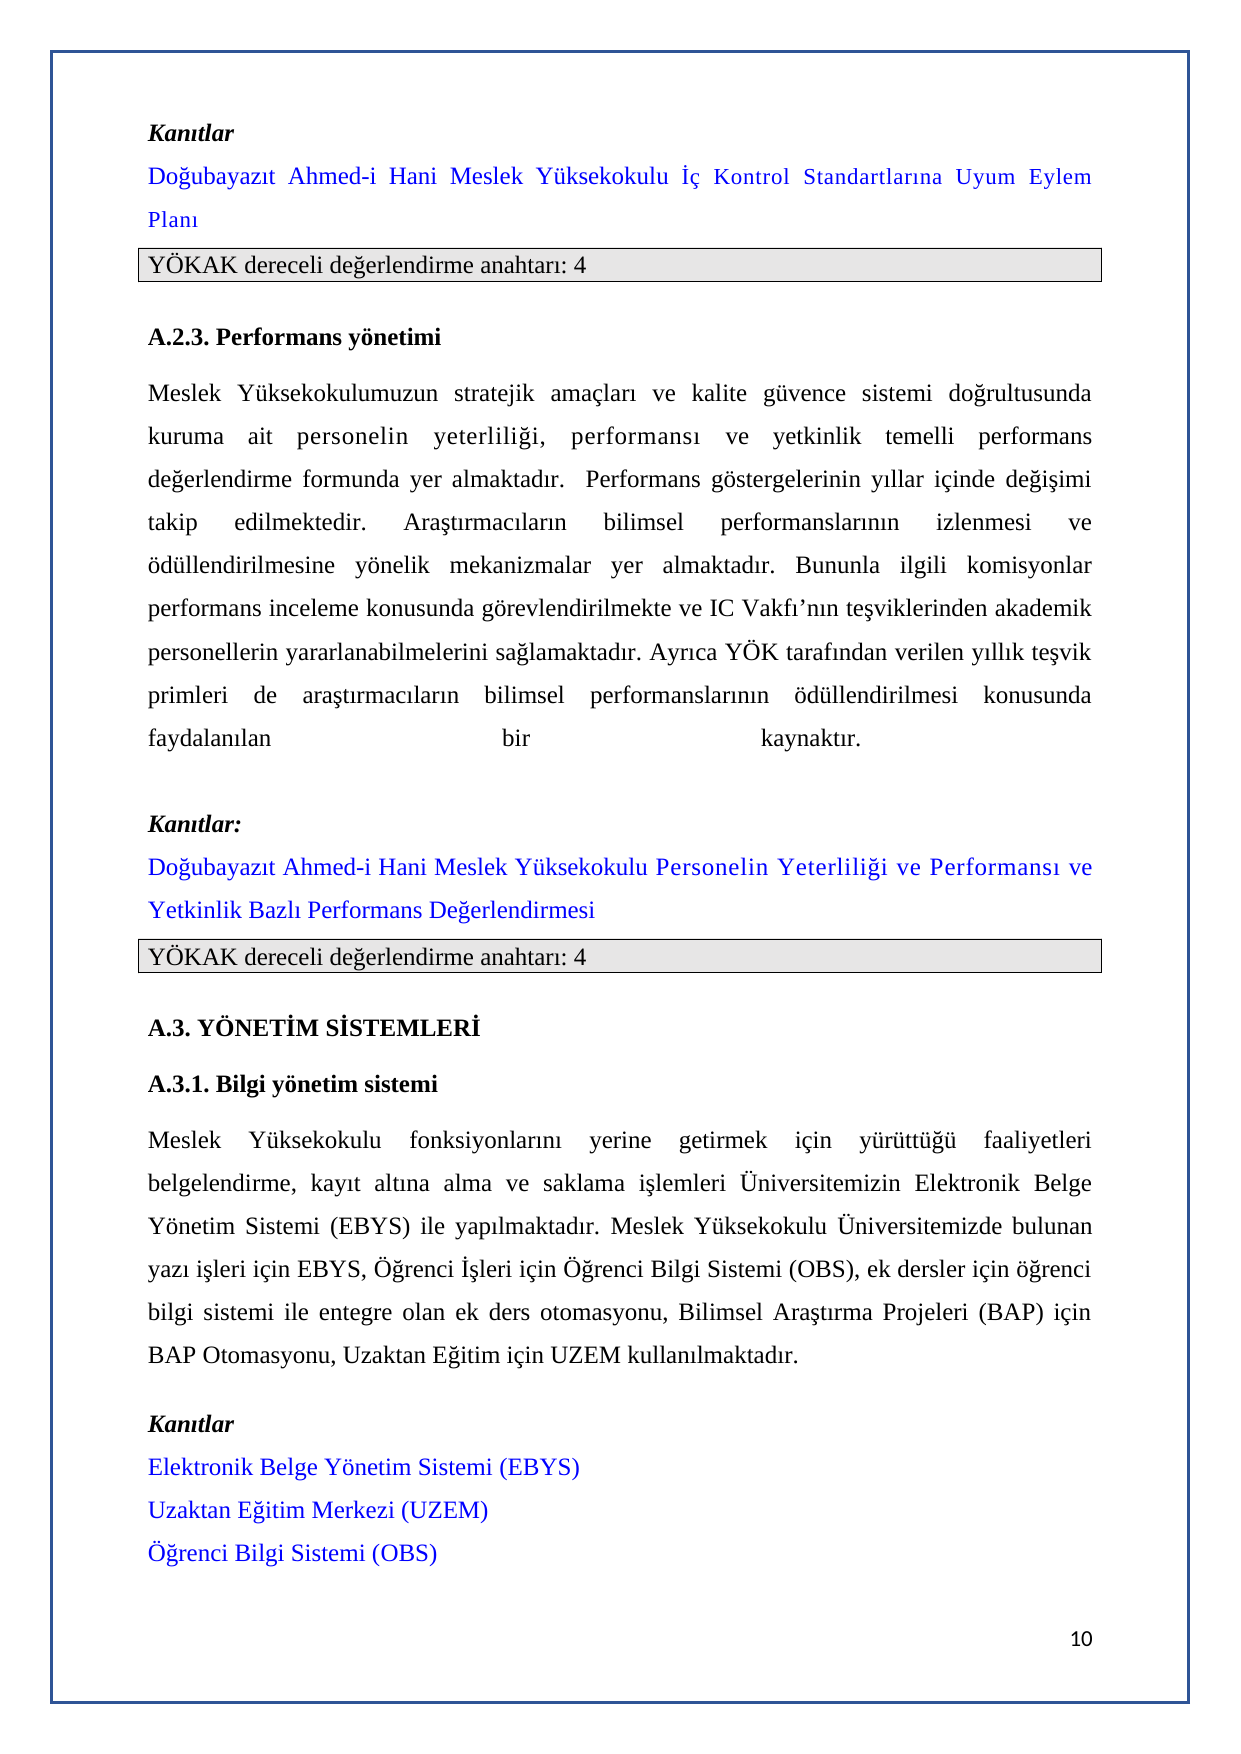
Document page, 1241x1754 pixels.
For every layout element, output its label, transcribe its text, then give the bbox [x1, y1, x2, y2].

subtitle A.3. YÖNETİM SİSTEMLERİ [148, 1013, 1092, 1042]
subtitle A.3.1. Bilgi yönetim sistemi [148, 1069, 1092, 1098]
text Öğrenci Bilgi Sistemi (OBS) [148, 1538, 1092, 1567]
text Doğubayazıt Ahmed-i Hani Meslek Yüksekokulu Personelin Yeterliliği ve Performansı ve Yetkinlik Bazlı Performans Değerlendirmesi [148, 852, 1092, 924]
text Kanıtlar: [148, 809, 1092, 838]
text YÖKAK dereceli değerlendirme anahtarı: 4 [139, 249, 1101, 281]
text Elektronik Belge Yönetim Sistemi (EBYS) [148, 1452, 1092, 1481]
text Kanıtlar [148, 1409, 1092, 1437]
text Meslek Yüksekokulu fonksiyonlarını yerine getirmek için yürüttüğü faaliyetleri belgelendirme, kayıt altına alma ve saklama işlemleri Üniversitemizin Elektronik Belge Yönetim Sistemi (EBYS) ile yapılmaktadır. Meslek Yüksekokulu Üniversitemizde bulunan yazı işleri için EBYS, Öğrenci İşleri için Öğrenci Bilgi Sistemi (OBS), ek dersler için öğrenci bilgi sistemi ile entegre olan ek ders otomasyonu, Bilimsel Araştırma Projeleri (BAP) için BAP Otomasyonu, Uzaktan Eğitim için UZEM kullanılmaktadır. [148, 1125, 1092, 1369]
subtitle A.2.3. Performans yönetimi [148, 322, 1092, 351]
text Uzaktan Eğitim Merkezi (UZEM) [148, 1495, 1092, 1524]
text Meslek Yüksekokulumuzun stratejik amaçları ve kalite güvence sistemi doğrultusunda kuruma ait personelin yeterliliği, performansı ve yetkinlik temelli performans değerlendirme formunda yer almaktadır. Performans göstergelerinin yıllar içinde değişimi takip edilmektedir. Araştırmacıların bilimsel performanslarının izlenmesi ve ödüllendirilmesine yönelik mekanizmalar yer almaktadır. Bununla ilgili komisyonlar performans inceleme konusunda görevlendirilmekte ve IC Vakfı’nın teşviklerinden akademik personellerin yararlanabilmelerini sağlamaktadır. Ayrıca YÖK tarafından verilen yıllık teşvik primleri de araştırmacıların bilimsel performanslarının ödüllendirilmesi konusunda faydalanılan bir kaynaktır. [148, 378, 1092, 795]
text Kanıtlar [148, 118, 1092, 147]
text YÖKAK dereceli değerlendirme anahtarı: 4 [139, 940, 1101, 972]
text Doğubayazıt Ahmed-i Hani Meslek Yüksekokulu İç Kontrol Standartlarına Uyum Eylem Planı [148, 161, 1092, 233]
